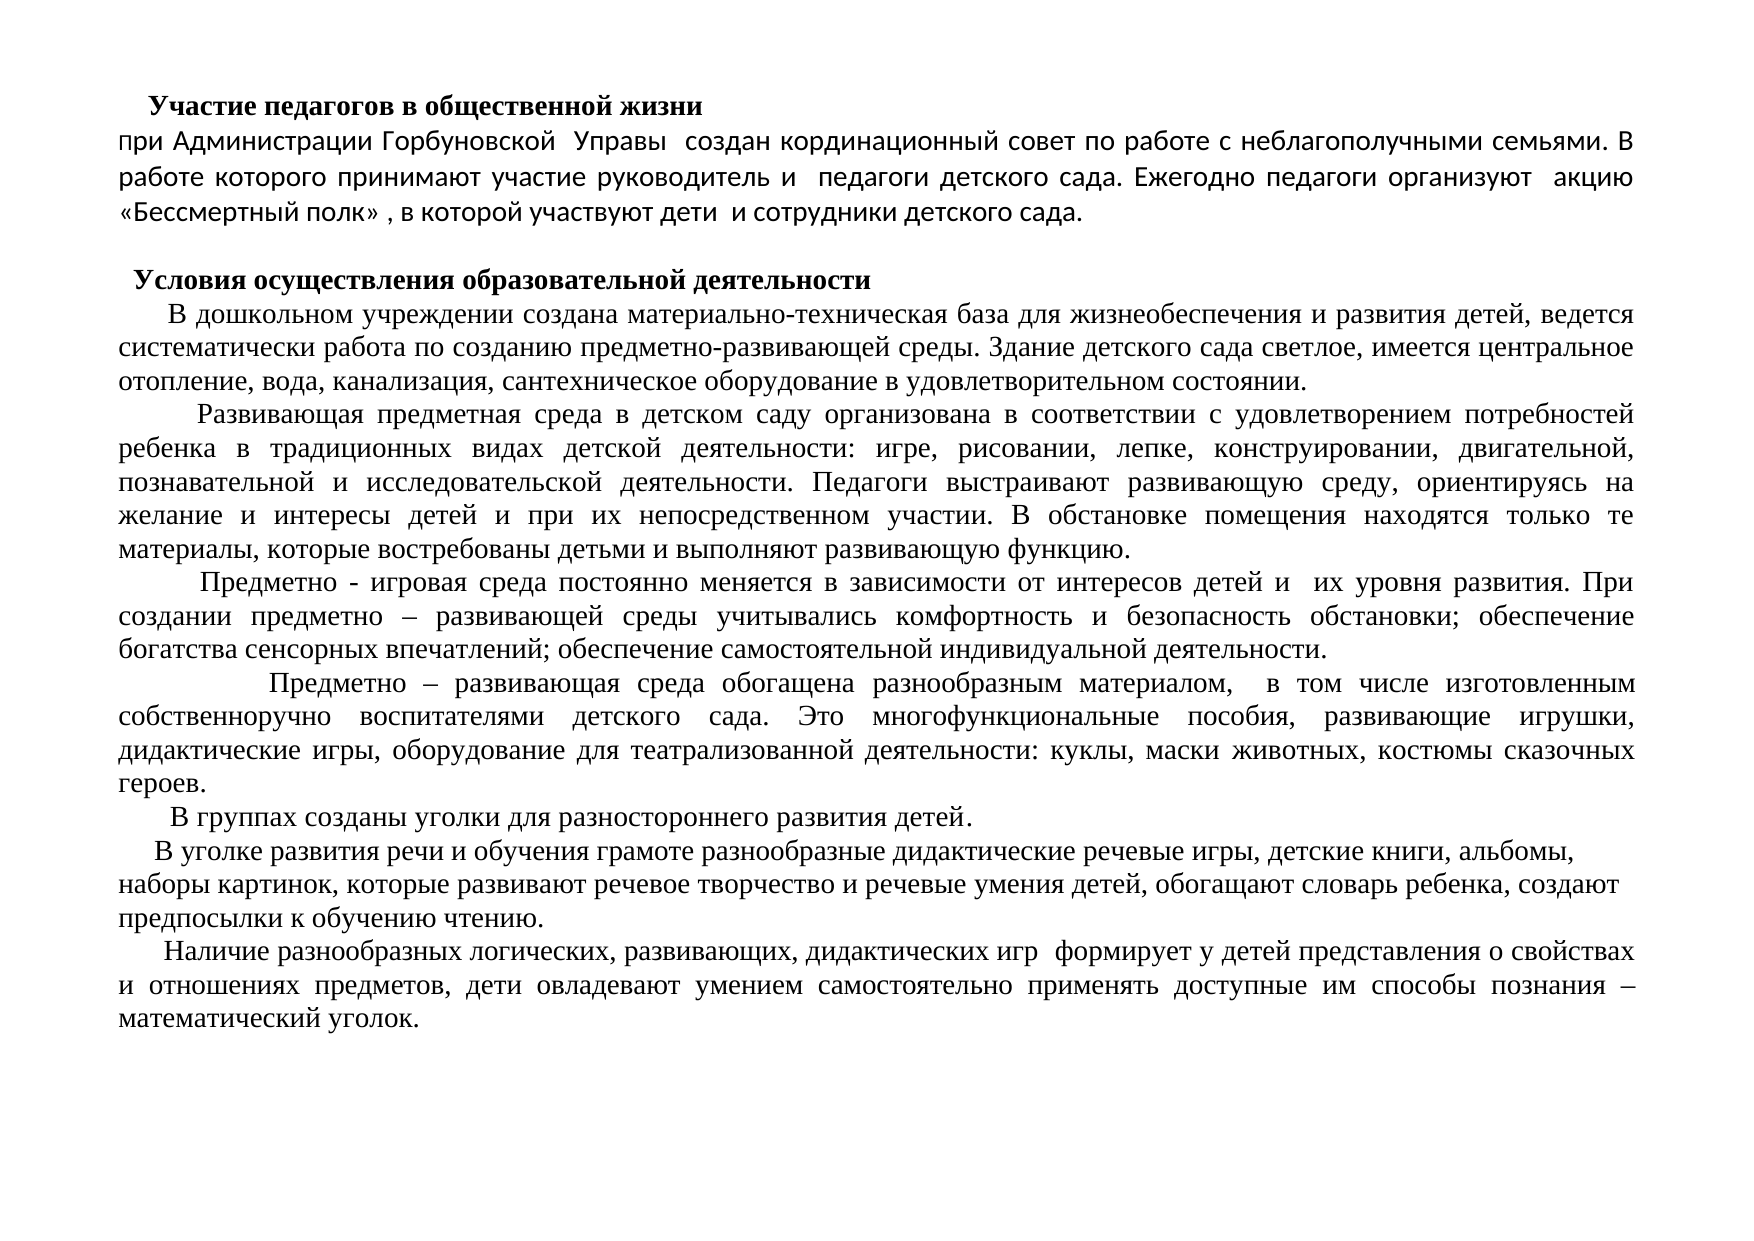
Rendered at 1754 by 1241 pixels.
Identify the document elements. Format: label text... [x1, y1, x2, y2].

text При Администрации Горбуновской Управы создан кординационный совет по работе с неблагополучными семьями. В работе которого принимают участие руководитель и педагоги детского сада. Ежегодно педагоги организуют акцию «Бессмертный полк» , в которой участвуют дети и сотрудники детского сада. [118, 122, 1636, 229]
text Наличие разнообразных логических, развивающих, дидактических игр формирует у детей представления о свойствах и отношениях предметов, дети овладевают умением самостоятельно применять доступные им способы познания – математический уголок. [118, 933, 1636, 1034]
text Предметно – развивающая среда обогащена разнообразным материалом, в том числе изготовленным собственноручно воспитателями детского сада. Это многофункциональные пособия, развивающие игрушки, дидактические игры, оборудование для театрализованной деятельности: куклы, маски животных, костюмы сказочных героев. [118, 665, 1636, 799]
text Участие педагогов в общественной жизни [118, 88, 1636, 122]
text Предметно - игровая среда постоянно меняется в зависимости от интересов детей и их уровня развития. При создании предметно – развивающей среды учитывались комфортность и безопасность обстановки; обеспечение богатства сенсорных впечатлений; обеспечение самостоятельной индивидуальной деятельности. [118, 564, 1636, 665]
text В дошкольном учреждении создана материально-техническая база для жизнеобеспечения и развития детей, ведется систематически работа по созданию предметно-развивающей среды. Здание детского сада светлое, имеется центральное отопление, вода, канализация, сантехническое оборудование в удовлетворительном состоянии. [118, 296, 1636, 397]
text Условия осуществления образовательной деятельности [118, 262, 1636, 296]
text Развивающая предметная среда в детском саду организована в соответствии с удовлетворением потребностей ребенка в традиционных видах детской деятельности: игре, рисовании, лепке, конструировании, двигательной, познавательной и исследовательской деятельности. Педагоги выстраивают развивающую среду, ориентируясь на желание и интересы детей и при их непосредственном участии. В обстановке помещения находятся только те материалы, которые востребованы детьми и выполняют развивающую функцию. [118, 397, 1636, 564]
text В группах созданы уголки для разностороннего развития детей. [118, 799, 1636, 833]
text В уголке развития речи и обучения грамоте разнообразные дидактические речевые игры, детские книги, альбомы, наборы картинок, которые развивают речевое творчество и речевые умения детей, обогащают словарь ребенка, создают предпосылки к обучению чтению. [118, 833, 1636, 933]
